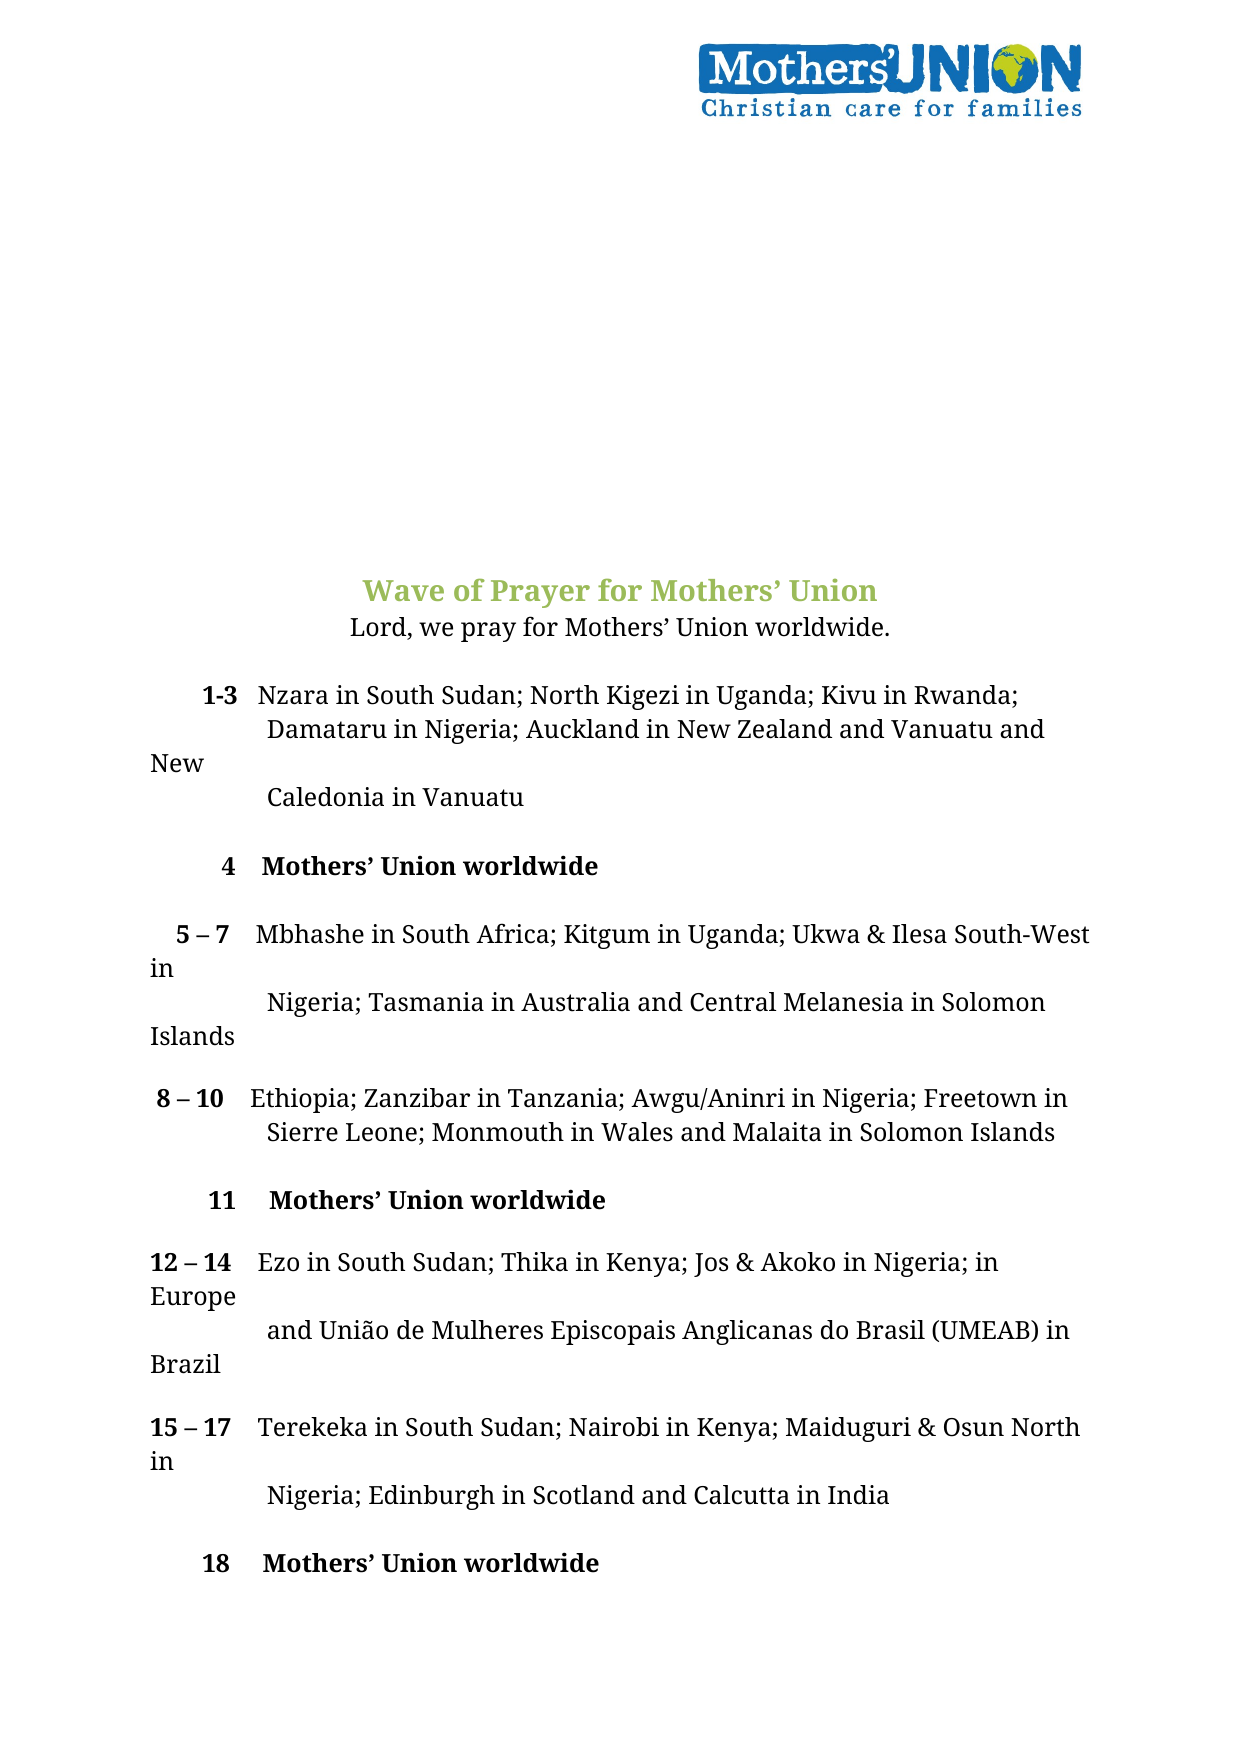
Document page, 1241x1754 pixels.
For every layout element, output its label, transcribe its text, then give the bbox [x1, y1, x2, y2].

text 8 – 10 Ethiopia; Zanzibar in Tanzania; Awgu/Aninri in Nigeria; Freetown in [150, 1081, 1090, 1115]
text Sierre Leone; Monmouth in Wales and Malaita in Solomon Islands [150, 1115, 1090, 1149]
text 12 – 14 Ezo in South Sudan; Thika in Kenya; Jos & Akoko in Nigeria; in Europe [150, 1245, 1090, 1313]
text Nigeria; Tasmania in Australia and Central Melanesia in Solomon Islands [150, 984, 1090, 1053]
subtitle Wave of Prayer for Mothers’ Union [150, 570, 1090, 610]
text and União de Mulheres Episcopais Anglicanas do Brasil (UMEAB) in Brazil [150, 1313, 1090, 1381]
text 15 – 17 Terekeka in South Sudan; Nairobi in Kenya; Maiduguri & Osun North in [150, 1409, 1090, 1477]
text 5 – 7 Mbhashe in South Africa; Kitgum in Uganda; Ukwa & Ilesa South-West in [150, 916, 1090, 984]
text 4 Mothers’ Union worldwide [150, 848, 1090, 882]
picture [690, 36, 1087, 124]
text Nigeria; Edinburgh in Scotland and Calcutta in India [150, 1477, 1090, 1511]
text Lord, we pray for Mothers’ Union worldwide. [150, 610, 1090, 644]
text Damataru in Nigeria; Auckland in New Zealand and Vanuatu and New [150, 712, 1090, 780]
text 11 Mothers’ Union worldwide [150, 1183, 1090, 1217]
text Caledonia in Vanuatu [150, 780, 1090, 814]
text 1-3 Nzara in South Sudan; North Kigezi in Uganda; Kivu in Rwanda; [150, 678, 1090, 712]
text 18 Mothers’ Union worldwide [150, 1545, 1090, 1579]
